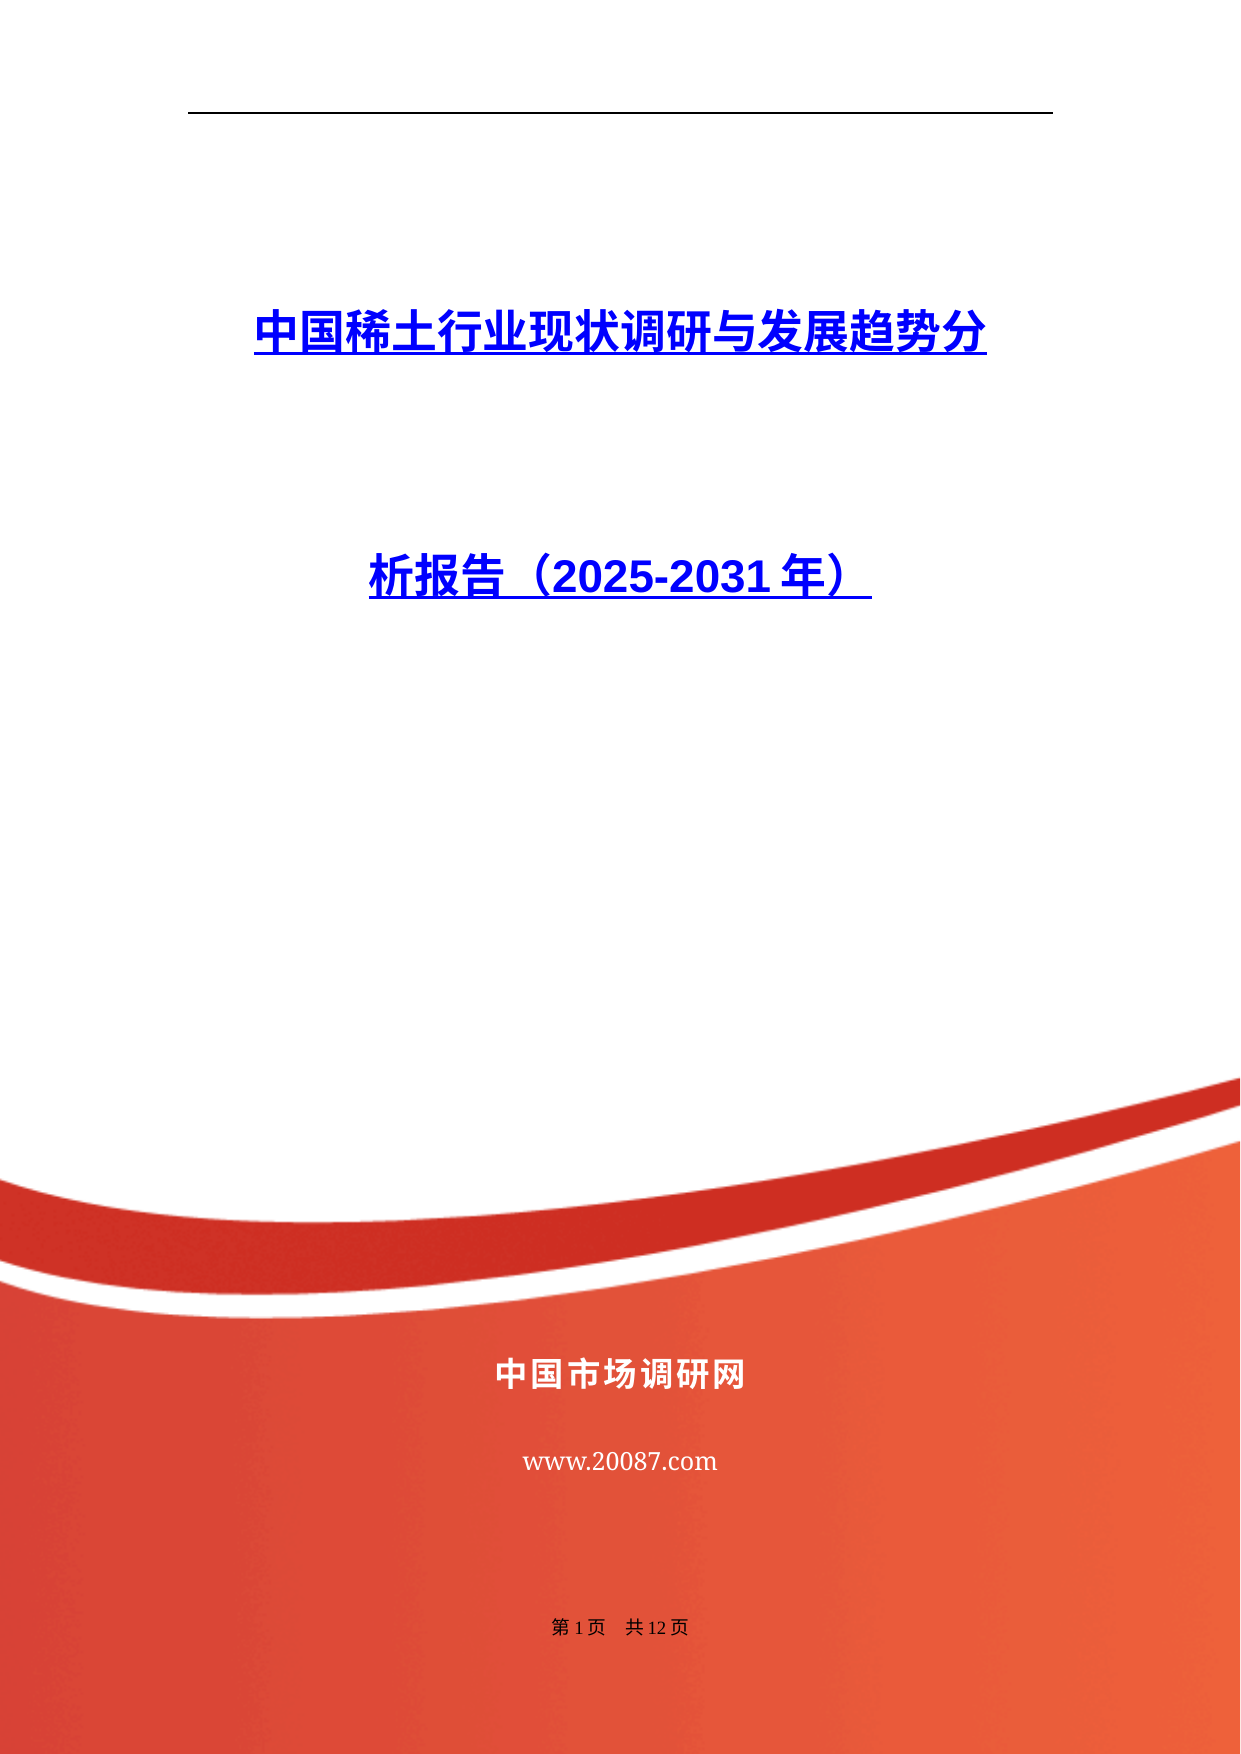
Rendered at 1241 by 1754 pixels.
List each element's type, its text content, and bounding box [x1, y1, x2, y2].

subtitle 中国市场调研网 [187, 1339, 1053, 1404]
picture [0, 1006, 1241, 1754]
table_header 中国稀土行业现状调研与发展趋势分析报告（2025-2031年） [188, 207, 1053, 773]
text www.20087.com [187, 1428, 1053, 1493]
